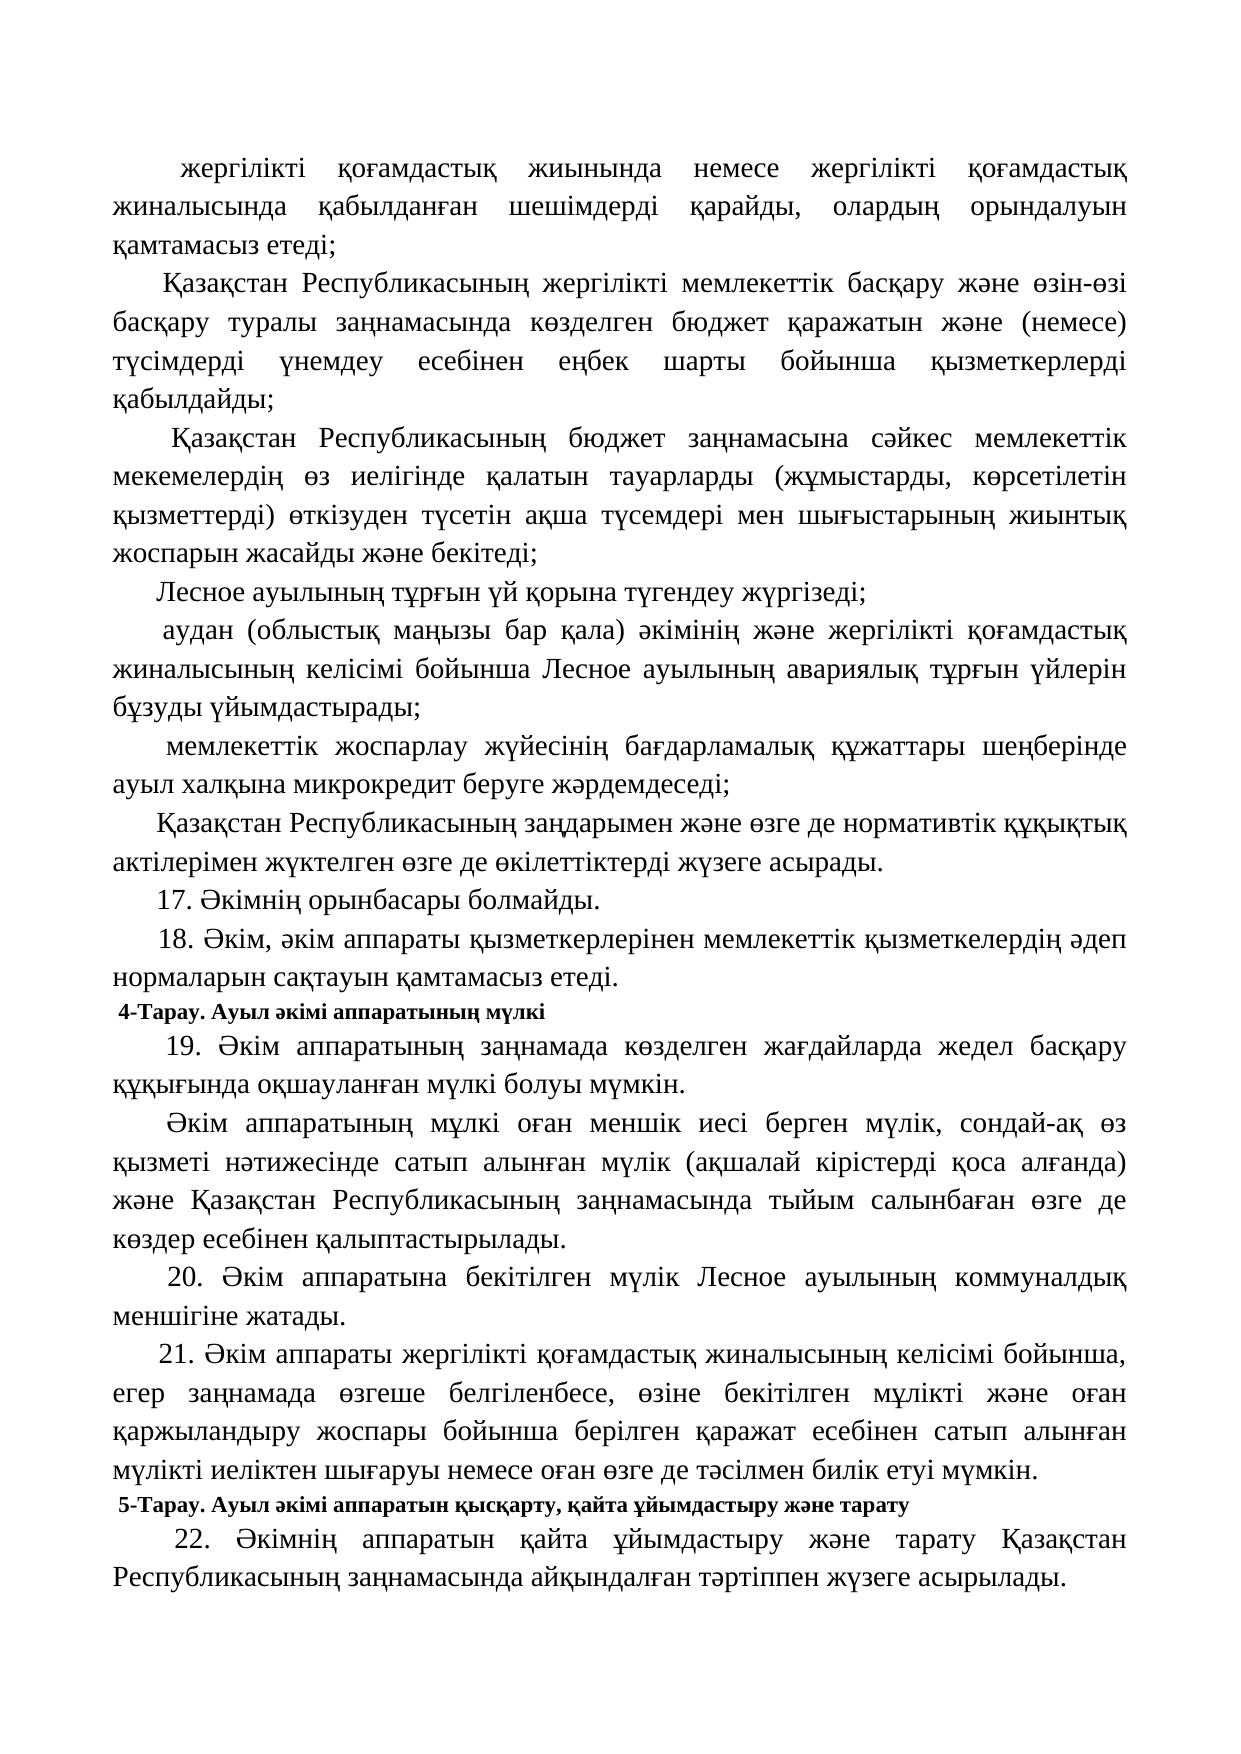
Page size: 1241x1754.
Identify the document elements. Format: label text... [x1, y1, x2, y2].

text 5-Тарау. Ауыл әкімі аппаратын қысқарту, қайта ұйымдастыру және тарату [112, 1491, 1128, 1517]
text аудан (облыстық маңызы бар қала) әкімінің және жергілікті қоғамдастық жиналысының келісімі бойынша Лесное ауылының авариялық тұрғын үйлерін бұзуды үйымдастырады; [112, 612, 1128, 723]
text 4-Тарау. Ауыл әкімі аппаратының мүлкі [112, 998, 1128, 1024]
text Қазақстан Республикасының заңдарымен және өзге де нормативтік құқықтық актілерімен жүктелген өзге де өкілеттіктерді жүзеге асырады. [112, 805, 1128, 877]
text мемлекеттік жоспарлау жүйесінің бағдарламалық құжаттары шеңберінде ауыл халқына микрокредит беруге жәрдемдеседі; [112, 728, 1128, 800]
text 18. Әкім, әкім аппараты қызметкерлерінен мемлекеттік қызметкелердің әдеп нормаларын сақтауын қамтамасыз етеді. [112, 921, 1128, 993]
text 19. Әкім аппаратының заңнамада көзделген жағдайларда жедел басқару құқығында оқшауланған мүлкі болуы мүмкін. [112, 1028, 1128, 1100]
text Лесное ауылының тұрғын үй қорына түгендеу жүргізеді; [112, 574, 1128, 607]
text 22. Әкімнің аппаратын қайта ұйымдастыру және тарату Қазақстан Республикасының заңнамасында айқындалған тәртіппен жүзеге асырылады. [112, 1521, 1128, 1593]
text 17. Әкімнің орынбасары болмайды. [112, 882, 1128, 916]
text Қазақстан Республикасының бюджет заңнамасына сәйкес мемлекеттік мекемелердің өз иелігінде қалатын тауарларды (жұмыстарды, көрсетілетін қызметтерді) өткізуден түсетін ақша түсемдері мен шығыстарының жиынтық жоспарын жасайды және бекітеді; [112, 420, 1128, 569]
text 21. Әкім аппараты жергілікті қоғамдастық жиналысының келісімі бойынша, егер заңнамада өзгеше белгіленбесе, өзіне бекітілген мұлікті және оған қаржыландыру жоспары бойынша берілген қаражат есебінен сатып алынған мүлікті иеліктен шығаруы немесе оған өзге де тәсілмен билік етуі мүмкін. [112, 1336, 1128, 1486]
text жергілікті қоғамдастық жиынында немесе жергілікті қоғамдастық жиналысында қабылданған шешімдерді қарайды, олардың орындалуын қамтамасыз етеді; [112, 150, 1128, 261]
text Әкім аппаратының мұлкі оған меншік иесі берген мүлік, сондай-ақ өз қызметі нәтижесінде сатып алынған мүлік (ақшалай кірістерді қоса алғанда) және Қазақстан Республикасының заңнамасында тыйым салынбаған өзге де көздер есебінен қалыптастырылады. [112, 1105, 1128, 1254]
text Қазақстан Республикасының жергілікті мемлекеттік басқару және өзін-өзі басқару туралы заңнамасында көзделген бюджет қаражатын және (немесе) түсімдерді үнемдеу есебінен еңбек шарты бойынша қызметкерлерді қабылдайды; [112, 266, 1128, 415]
text 20. Әкім аппаратына бекітілген мүлік Лесное ауылының коммуналдық меншігіне жатады. [112, 1259, 1128, 1331]
